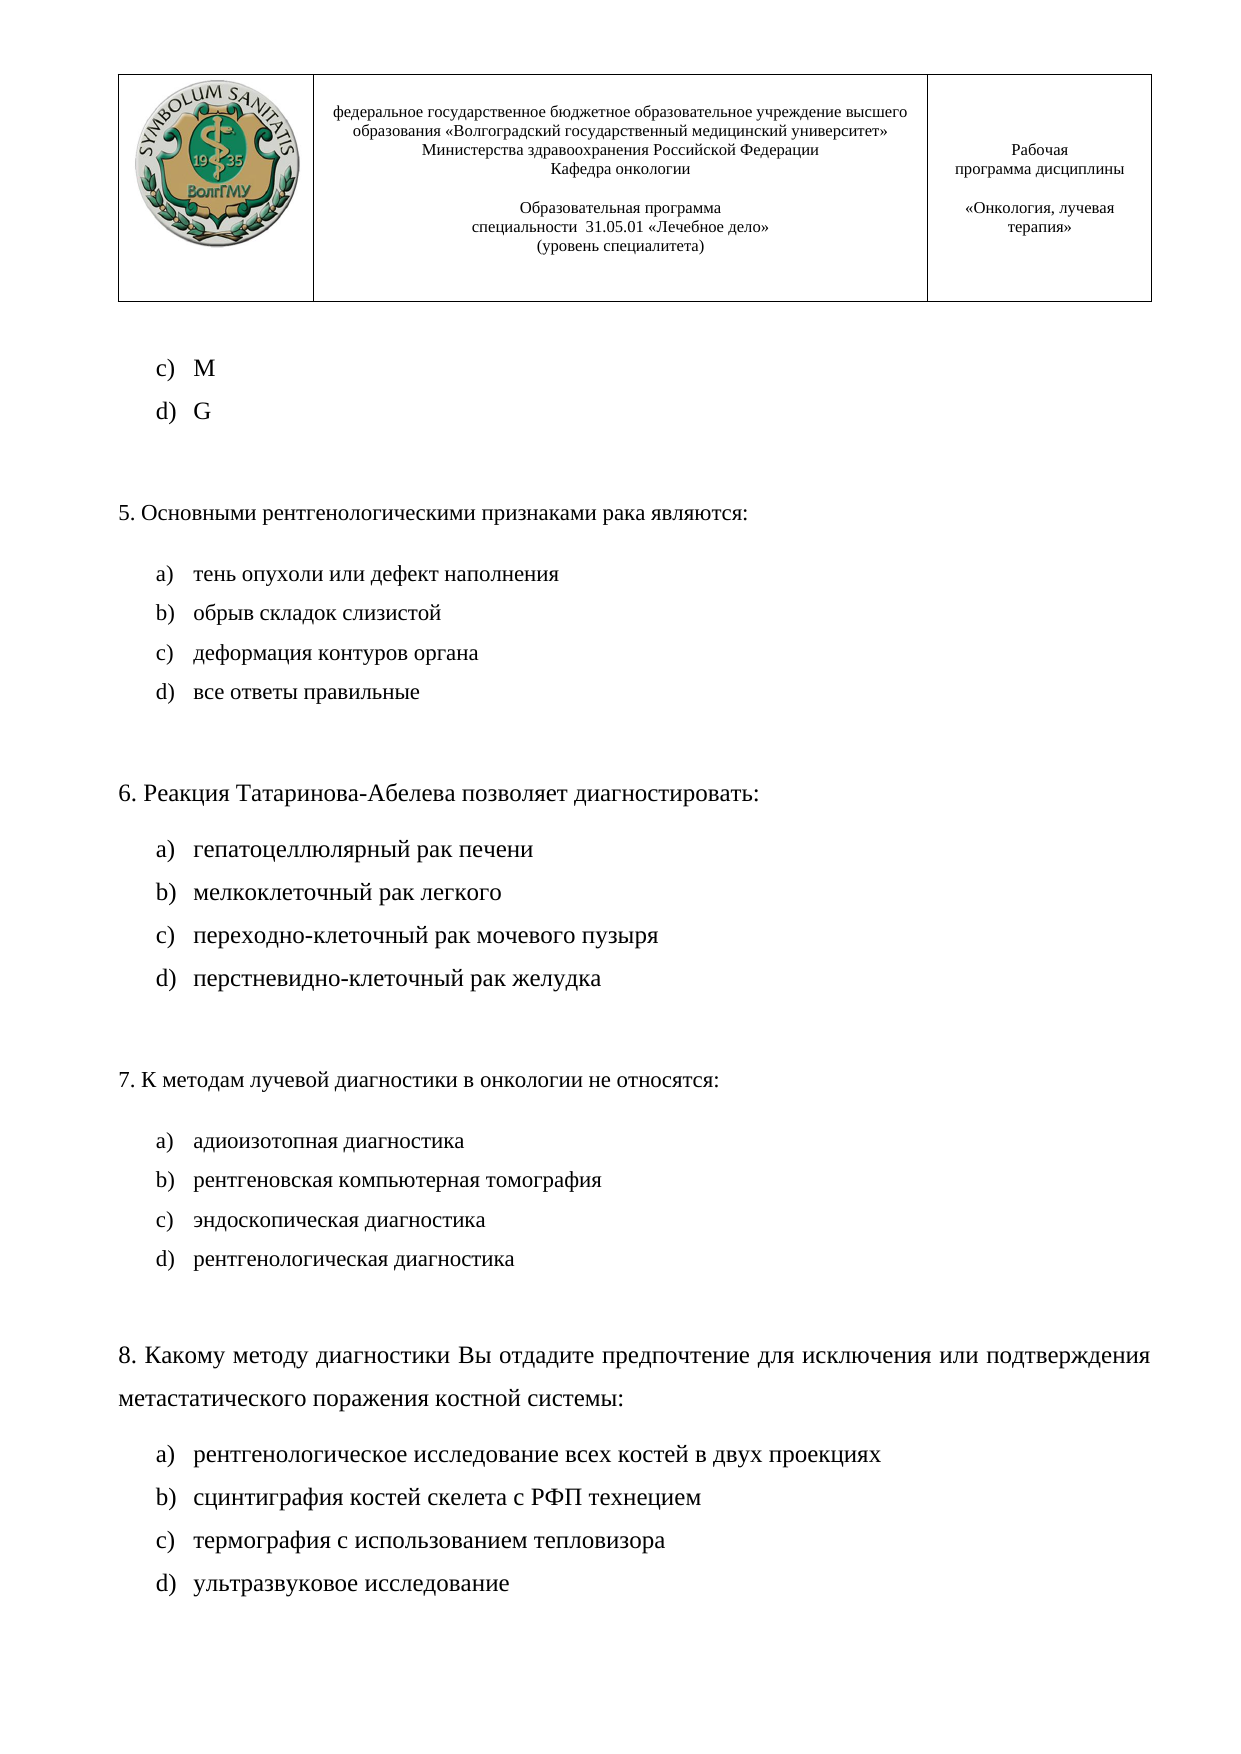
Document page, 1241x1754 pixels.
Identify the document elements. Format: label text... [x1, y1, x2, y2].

list тень опухоли или дефект наполнения [156, 560, 1152, 586]
list перстневидно-клеточный рак желудка [156, 963, 1152, 992]
text 7. К методам лучевой диагностики в онкологии не относятся: [118, 1066, 1152, 1093]
picture [129, 75, 306, 252]
list эндоскопическая диагностика [156, 1206, 1152, 1232]
list обрыв складок слизистой [156, 599, 1152, 626]
list рентгеновская компьютерная томография [156, 1166, 1152, 1193]
list ультразвуковое исследование [156, 1568, 1152, 1597]
text 8. Какому методу диагностики Вы отдадите предпочтение для исключения или подтверждения метастатического поражения костной системы: [118, 1340, 1152, 1412]
list M [156, 353, 1152, 382]
list термография с использованием тепловизора [156, 1525, 1152, 1554]
list гепатоцеллюлярный рак печени [156, 834, 1152, 862]
list адиоизотопная диагностика [156, 1127, 1152, 1153]
list G [156, 396, 1152, 425]
list переходно-клеточный рак мочевого пузыря [156, 920, 1152, 949]
list сцинтиграфия костей скелета с РФП технецием [156, 1482, 1152, 1511]
text 6. Реакция Татаринова-Абелева позволяет диагностировать: [118, 778, 1152, 807]
list все ответы правильные [156, 678, 1152, 704]
list деформация контуров органа [156, 639, 1152, 665]
list рентгенологическое исследование всех костей в двух проекциях [156, 1439, 1152, 1468]
list мелкоклеточный рак легкого [156, 877, 1152, 906]
list рентгенологическая диагностика [156, 1245, 1152, 1272]
text 5. Основными рентгенологическими признаками рака являются: [118, 499, 1152, 526]
